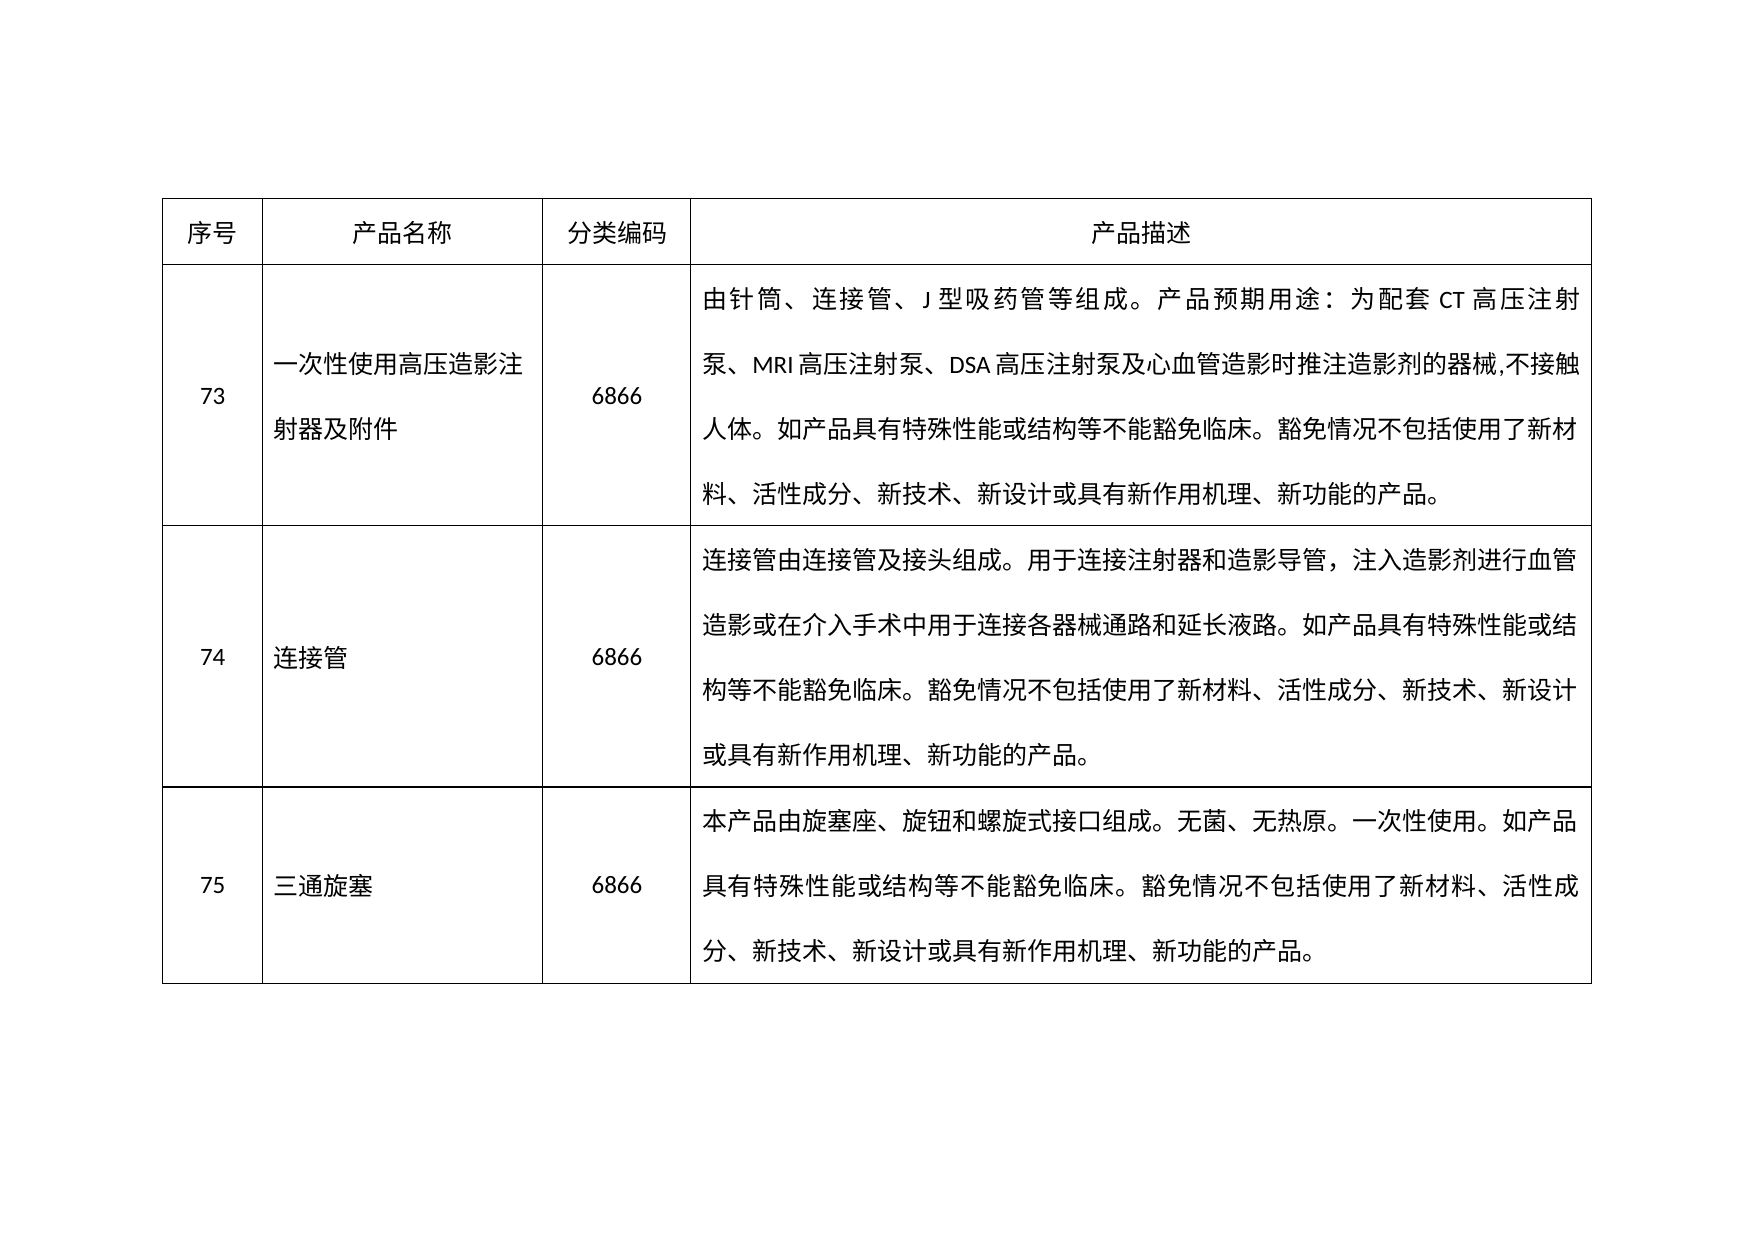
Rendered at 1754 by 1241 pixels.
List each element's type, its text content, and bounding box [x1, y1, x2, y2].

table_cell 6866 [543, 788, 690, 982]
table_cell 连接管 [263, 526, 542, 786]
table_header 分类编码 [543, 199, 690, 264]
table_cell [163, 265, 262, 525]
table_cell [163, 526, 262, 786]
table_cell 6866 [543, 265, 690, 525]
table_header 产品名称 [263, 199, 542, 264]
table_header 产品描述 [691, 199, 1591, 264]
table_cell [163, 788, 262, 982]
table_cell 本产品由旋塞座、旋钮和螺旋式接口组成。无菌、无热原。一次性使用。如产品具有特殊性能或结构等不能豁免临床。豁免情况不包括使用了新材料、活性成分、新技术、新设计或具有新作用机理、新功能的产品。 [691, 788, 1591, 982]
table_cell 三通旋塞 [263, 788, 542, 982]
table_cell 一次性使用高压造影注射器及附件 [263, 265, 542, 525]
table_cell 连接管由连接管及接头组成。用于连接注射器和造影导管，注入造影剂进行血管造影或在介入手术中用于连接各器械通路和延长液路。如产品具有特殊性能或结构等不能豁免临床。豁免情况不包括使用了新材料、活性成分、新技术、新设计或具有新作用机理、新功能的产品。 [691, 526, 1591, 786]
table_cell 由针筒、连接管、J型吸药管等组成。产品预期用途：为配套CT高压注射泵、MRI高压注射泵、DSA高压注射泵及心血管造影时推注造影剂的器械,不接触人体。如产品具有特殊性能或结构等不能豁免临床。豁免情况不包括使用了新材料、活性成分、新技术、新设计或具有新作用机理、新功能的产品。 [691, 265, 1591, 525]
table_header 序号 [163, 199, 262, 264]
table_cell 6866 [543, 526, 690, 786]
